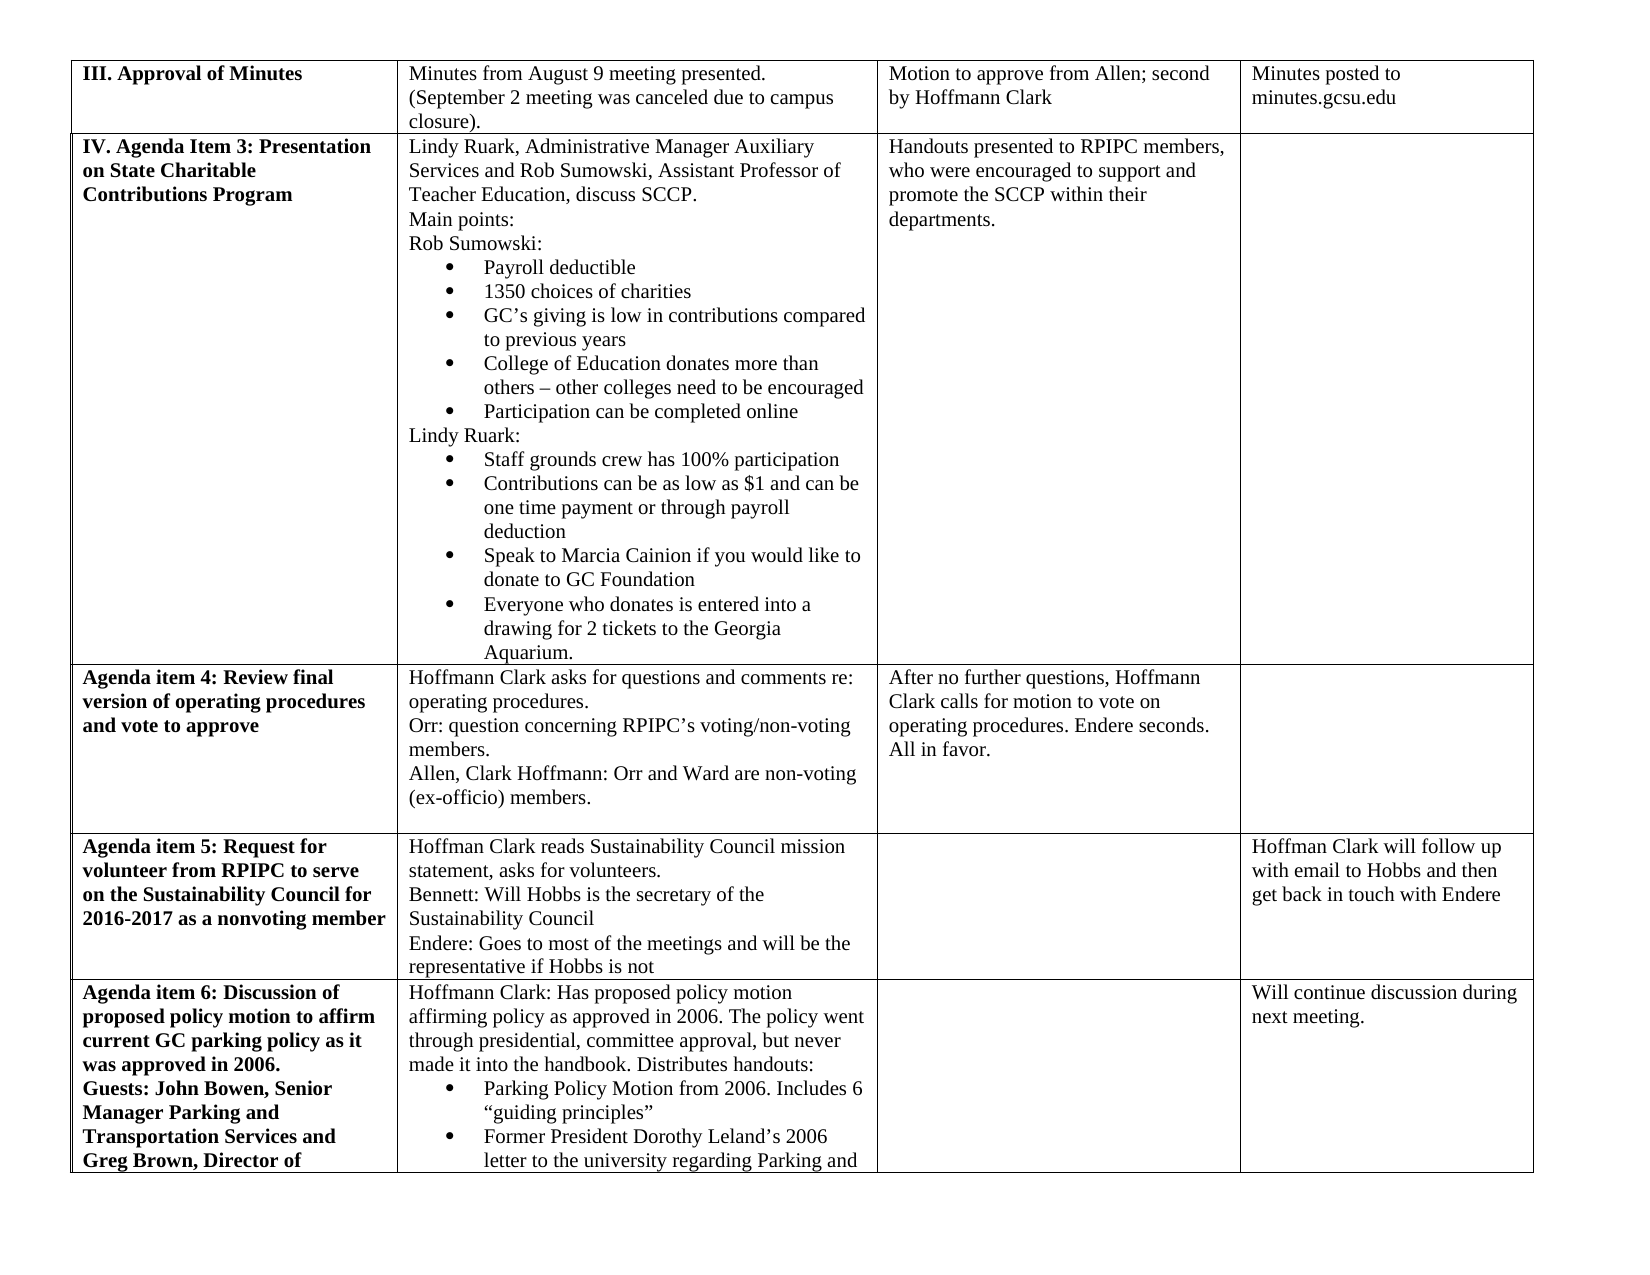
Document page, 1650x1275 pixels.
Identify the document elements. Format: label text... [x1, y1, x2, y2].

table_cell Agenda item 5: Request for volunteer from RPIPC to serve on the Sustainability Council for 2016-2017 as a nonvoting member [73, 834, 397, 978]
table_cell Hoffmann Clark asks for questions and comments re: operating procedures. Orr: question concerning RPIPC’s voting/non-voting members. Allen, Clark Hoffmann: Orr and Ward are non-voting (ex-officio) members. [398, 665, 877, 833]
table_cell Minutes posted to minutes.gcsu.edu [1241, 61, 1533, 133]
table_cell IV. Agenda Item 3: Presentation on State Charitable Contributions Program [73, 134, 397, 664]
table_cell Lindy Ruark, Administrative Manager Auxiliary Services and Rob Sumowski, Assistant Professor of Teacher Education, discuss SCCP. Main points: Rob Sumowski: Payroll deductible 1350 choices of charities GC’s giving is low in contributions compared to previous years College of Education donates more than others – other colleges need to be encouraged Participation can be completed online Lindy Ruark: Staff grounds crew has 100% participation Contributions can be as low as $1 and can be one time payment or through payroll deduction Speak to Marcia Cainion if you would like to donate to GC Foundation Everyone who donates is entered into a drawing for 2 tickets to the Georgia Aquarium. [398, 134, 877, 664]
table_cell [73, 980, 397, 1172]
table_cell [1241, 980, 1533, 1172]
table_cell Minutes from August 9 meeting presented. (September 2 meeting was canceled due to campus closure). [398, 61, 877, 133]
table_cell [1241, 665, 1533, 833]
table_cell Handouts presented to RPIPC members, who were encouraged to support and promote the SCCP within their departments. [878, 134, 1240, 664]
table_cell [878, 61, 1240, 133]
table_cell [878, 980, 1240, 1172]
table_cell Hoffman Clark reads Sustainability Council mission statement, asks for volunteers. Bennett: Will Hobbs is the secretary of the Sustainability Council Endere: Goes to most of the meetings and will be the representative if Hobbs is not [398, 834, 877, 978]
table_cell Agenda item 4: Review final version of operating procedures and vote to approve [73, 665, 397, 833]
table_cell Hoffman Clark will follow up with email to Hobbs and then get back in touch with Endere [1241, 834, 1533, 978]
table_cell III. Approval of Minutes [72, 61, 397, 133]
table_cell [878, 834, 1240, 978]
table_cell [1241, 134, 1533, 664]
table_cell After no further questions, Hoffmann Clark calls for motion to vote on operating procedures. Endere seconds. All in favor. [878, 665, 1240, 833]
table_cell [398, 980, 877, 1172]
